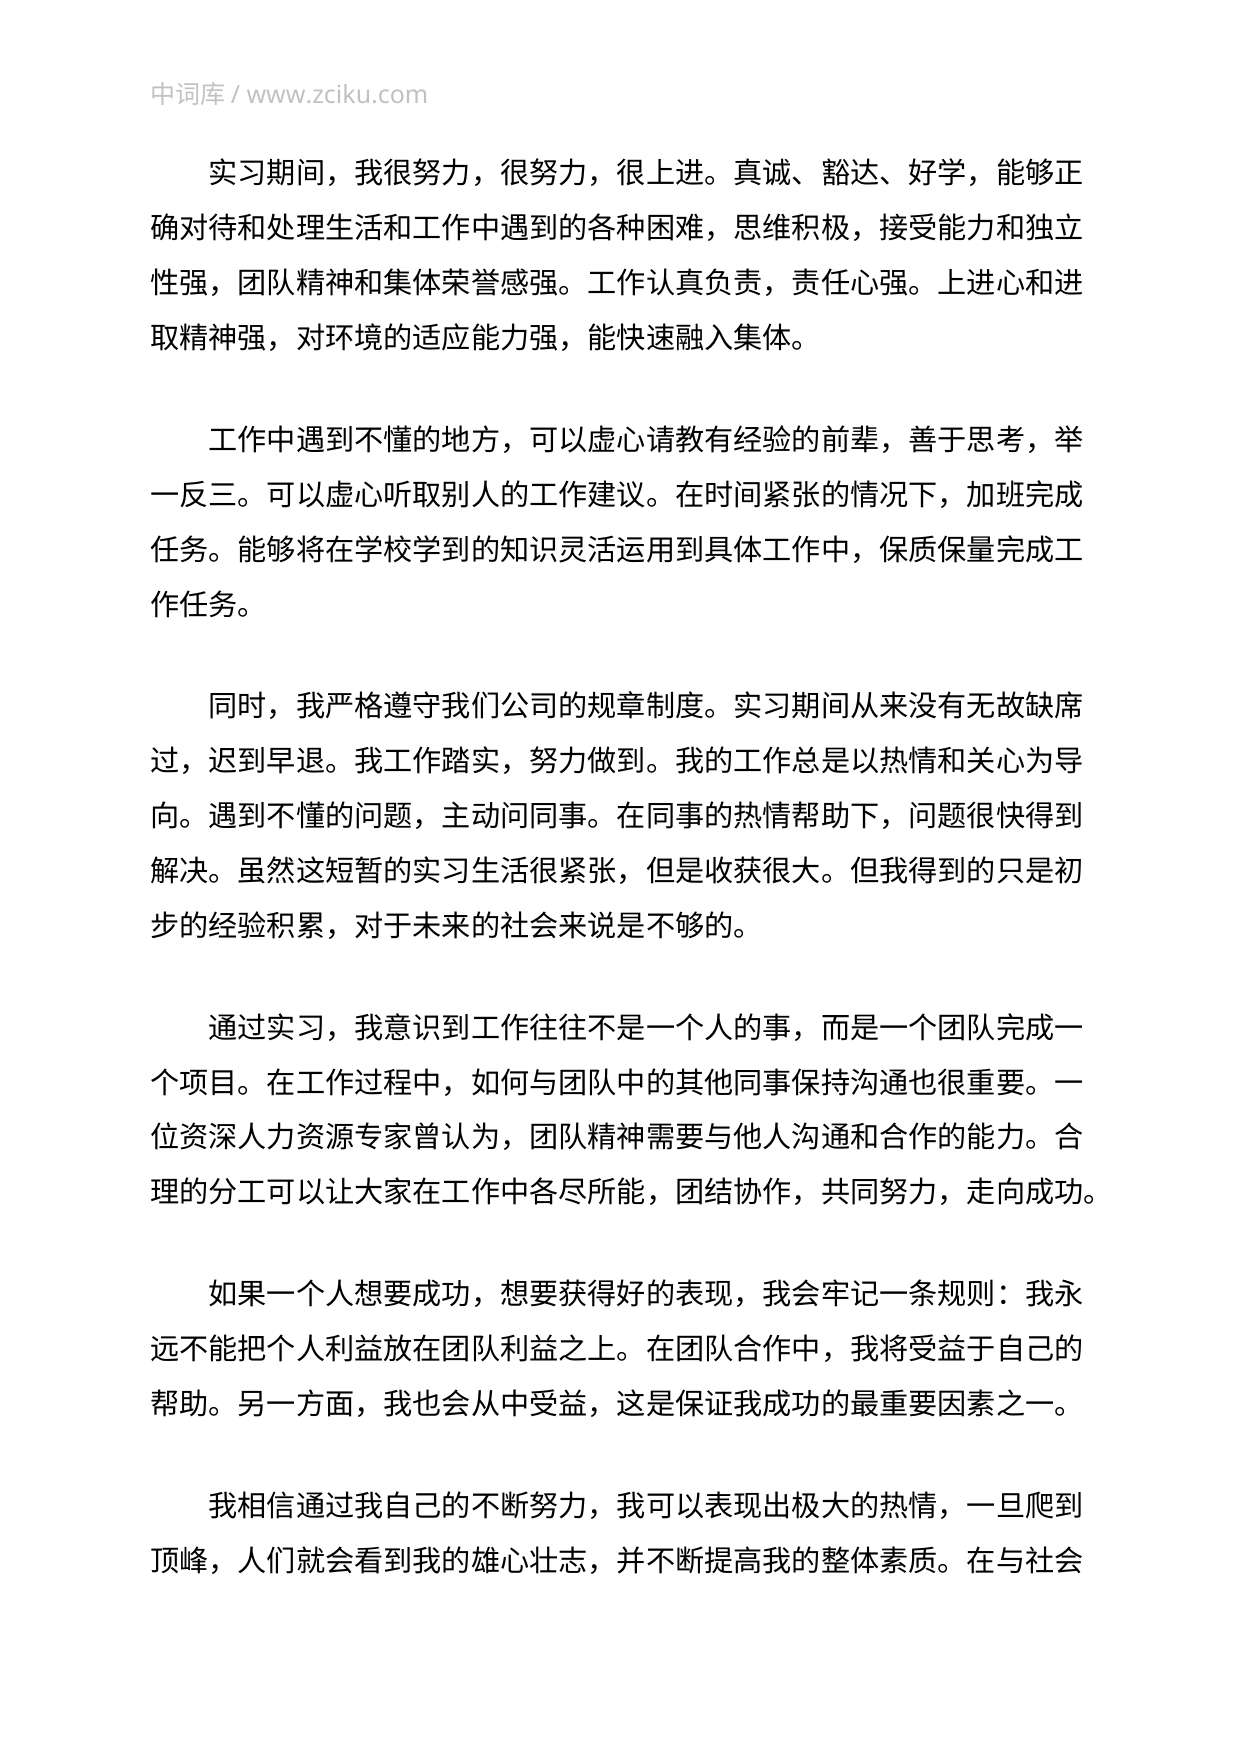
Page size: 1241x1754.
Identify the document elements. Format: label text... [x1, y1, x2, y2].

text 通过实习，我意识到工作往往不是一个人的事，而是一个团队完成一个项目。在工作过程中，如何与团队中的其他同事保持沟通也很重要。一位资深人力资源专家曾认为，团队精神需要与他人沟通和合作的能力。合理的分工可以让大家在工作中各尽所能，团结协作，共同努力，走向成功。 [150, 1004, 1090, 1211]
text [150, 1482, 1090, 1579]
text 同时，我严格遵守我们公司的规章制度。实习期间从来没有无故缺席过，迟到早退。我工作踏实，努力做到。我的工作总是以热情和关心为导向。遇到不懂的问题，主动问同事。在同事的热情帮助下，问题很快得到解决。虽然这短暂的实习生活很紧张，但是收获很大。但我得到的只是初步的经验积累，对于未来的社会来说是不够的。 [150, 683, 1090, 945]
text 实习期间，我很努力，很努力，很上进。真诚、豁达、好学，能够正确对待和处理生活和工作中遇到的各种困难，思维积极，接受能力和独立性强，团队精神和集体荣誉感强。工作认真负责，责任心强。上进心和进取精神强，对环境的适应能力强，能快速融入集体。 [150, 150, 1090, 357]
text 工作中遇到不懂的地方，可以虚心请教有经验的前辈，善于思考，举一反三。可以虚心听取别人的工作建议。在时间紧张的情况下，加班完成任务。能够将在学校学到的知识灵活运用到具体工作中，保质保量完成工作任务。 [150, 416, 1090, 623]
text 如果一个人想要成功，想要获得好的表现，我会牢记一条规则：我永远不能把个人利益放在团队利益之上。在团队合作中，我将受益于自己的帮助。另一方面，我也会从中受益，这是保证我成功的最重要因素之一。 [150, 1271, 1090, 1423]
